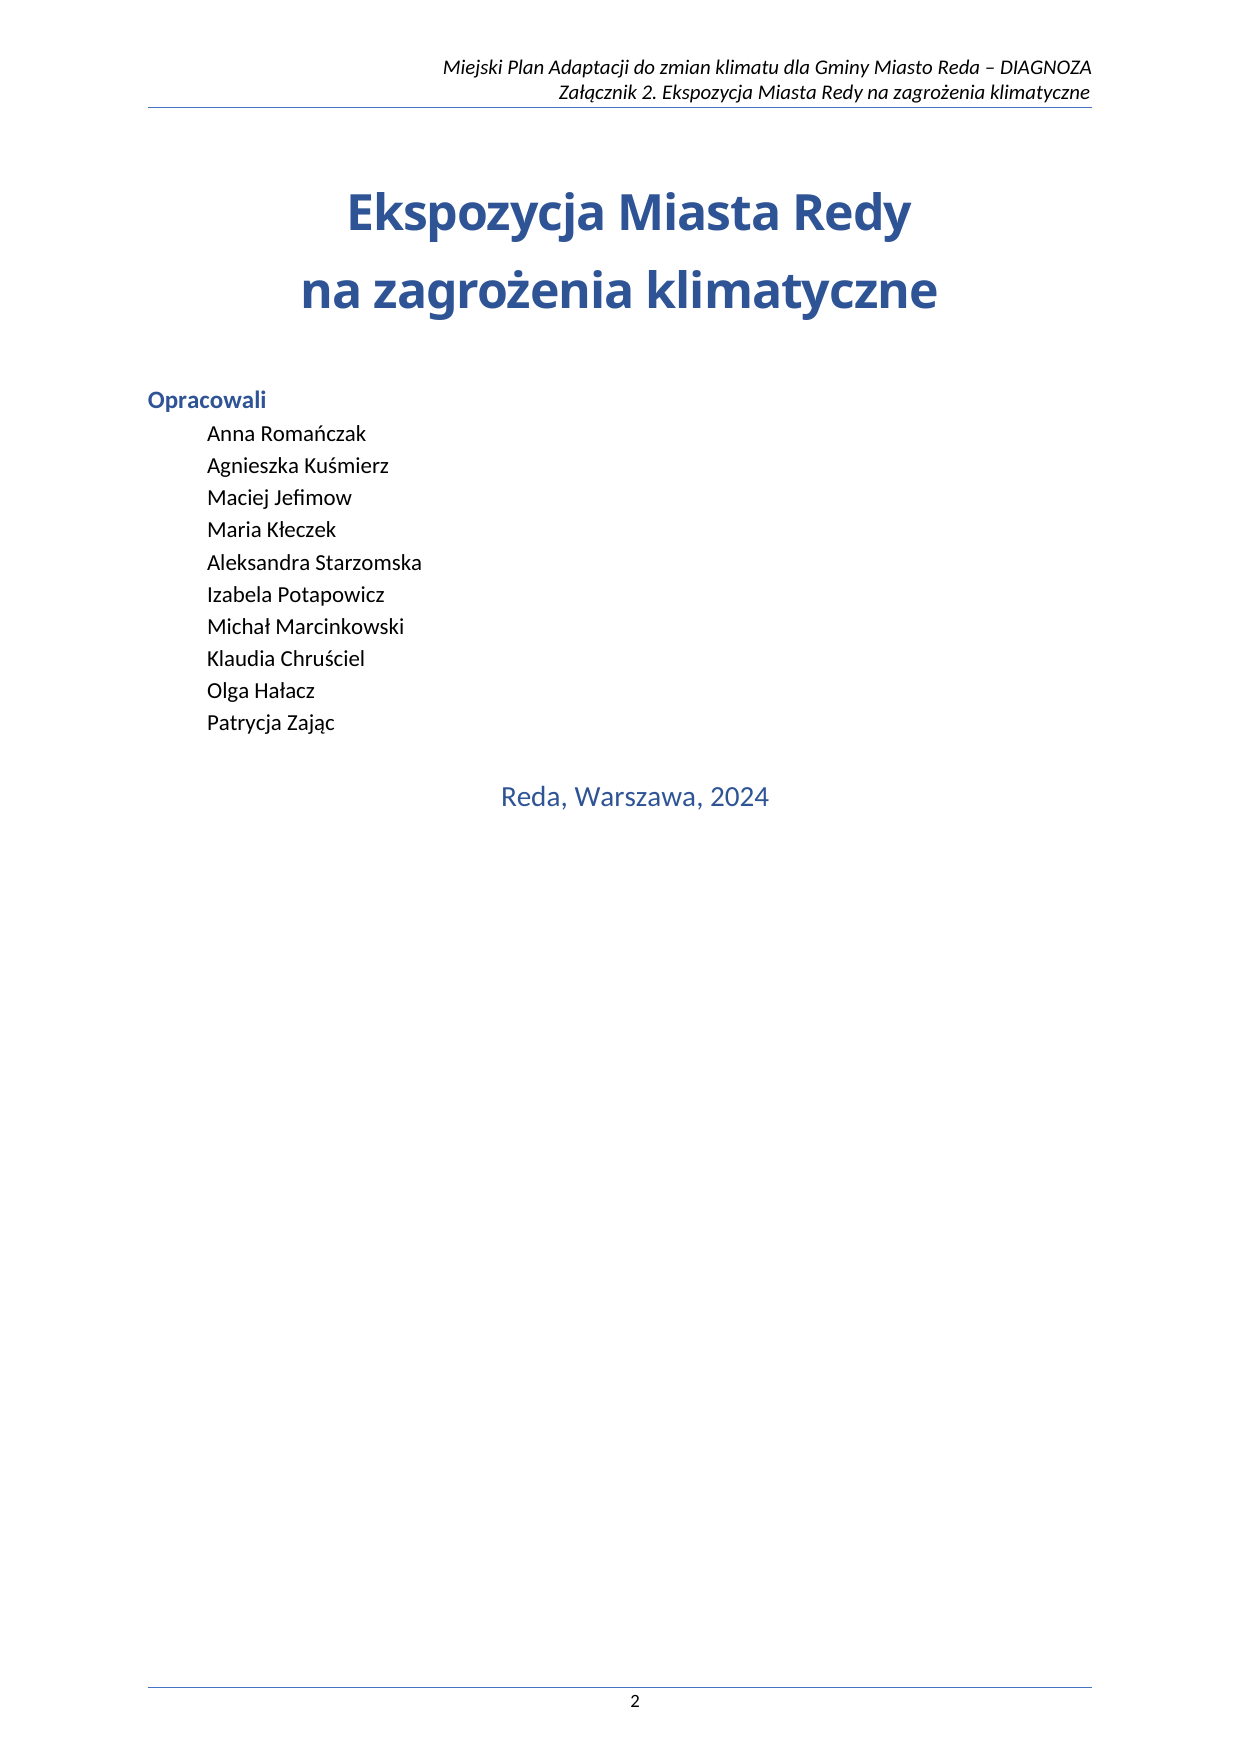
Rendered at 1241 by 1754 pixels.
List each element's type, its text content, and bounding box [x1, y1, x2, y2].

text Opracowali [148, 384, 1092, 414]
text Anna Romańczak [177, 419, 1092, 447]
text Agnieszka Kuśmierz [177, 451, 1092, 479]
text Maria Kłeczek [177, 515, 1092, 543]
text Reda, Warszawa, 2024 [148, 778, 1092, 814]
text Michał Marcinkowski [177, 612, 1092, 640]
text Olga Hałacz [177, 676, 1092, 704]
text Klaudia Chruściel [177, 644, 1092, 672]
text Izabela Potapowicz [177, 580, 1092, 608]
text Patrycja Zając [177, 708, 1092, 737]
title Ekspozycja Miasta Redy na zagrożenia klimatyczne [148, 177, 1092, 324]
text Aleksandra Starzomska [177, 548, 1092, 576]
text Maciej Jefimow [177, 483, 1092, 511]
